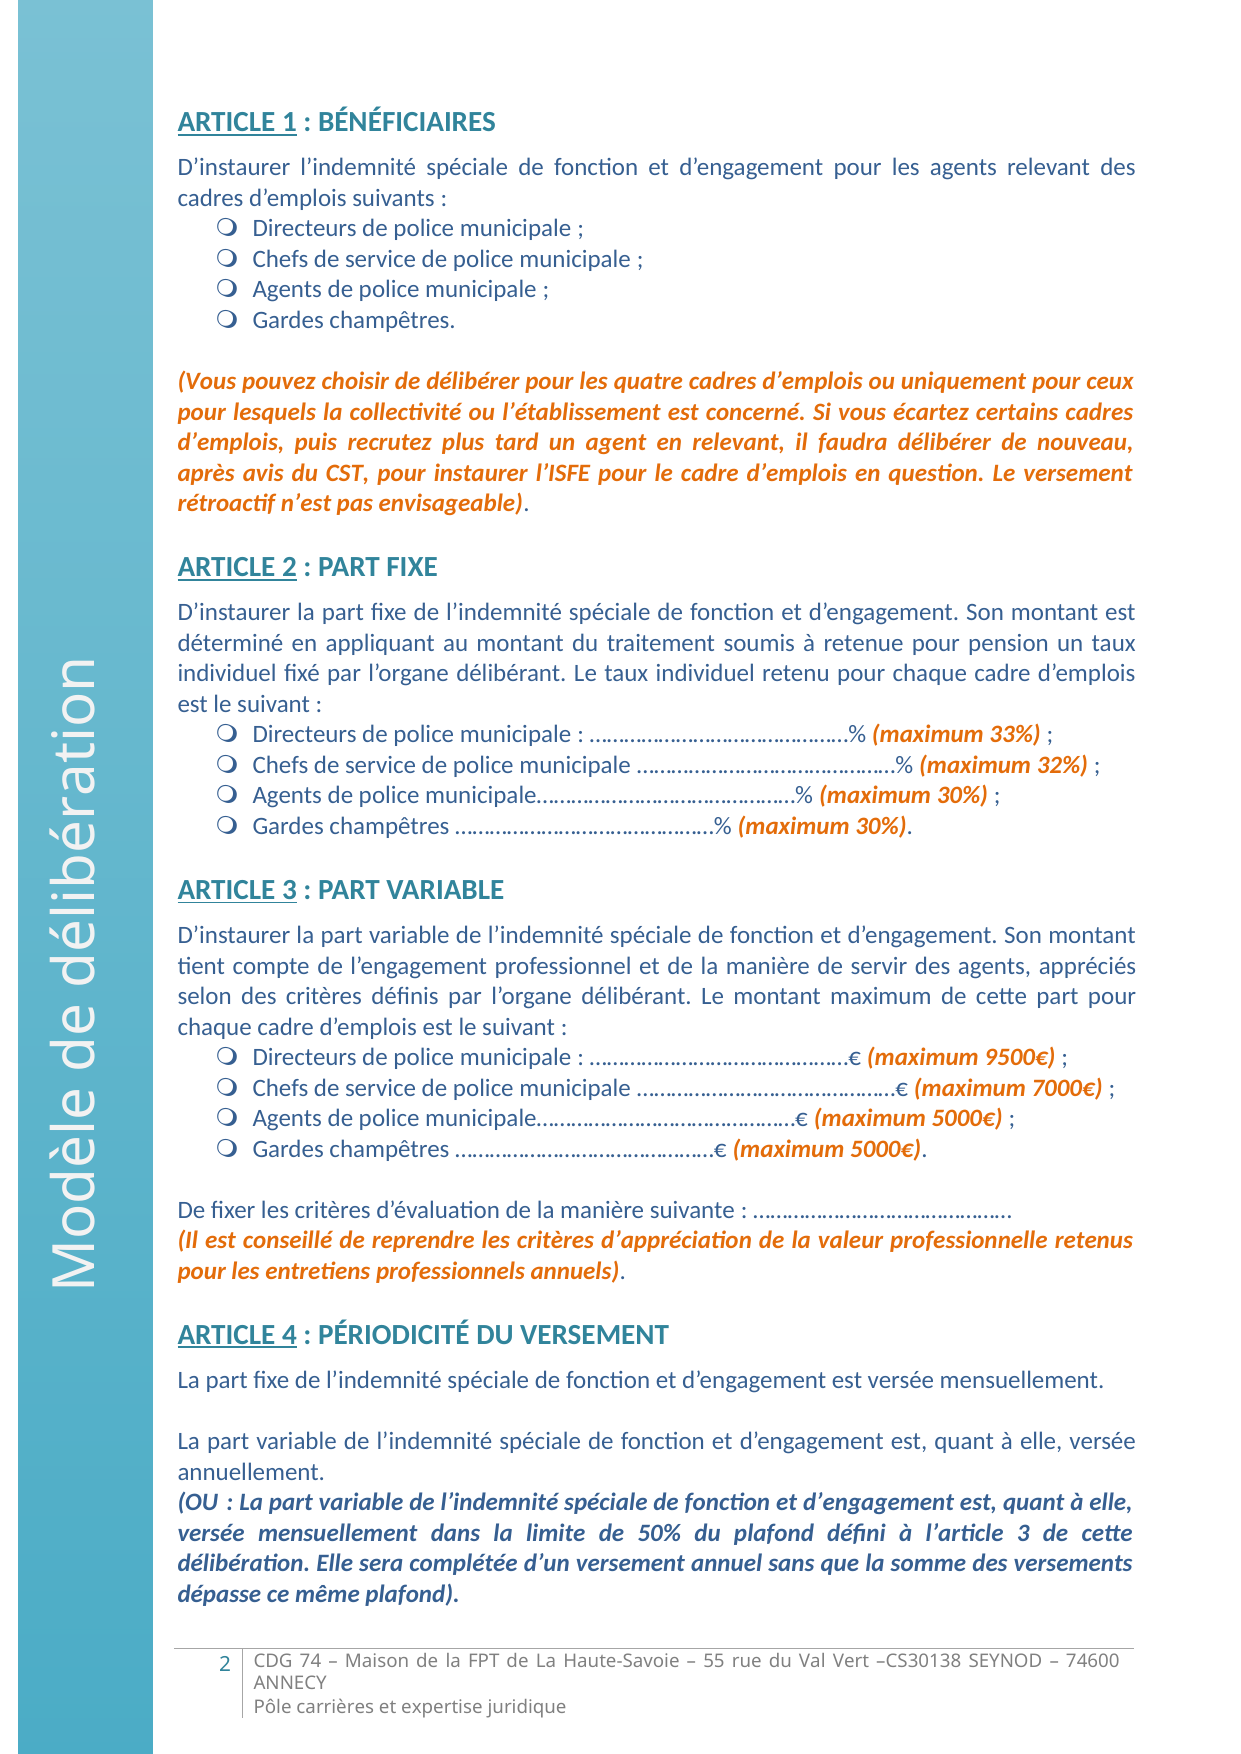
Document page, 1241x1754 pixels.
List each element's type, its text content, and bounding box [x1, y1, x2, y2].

text La part fixe de l’indemnité spéciale de fonction et d’engagement est versée mensuellement. [177, 1364, 1137, 1395]
list Agents de police municipale ; [215, 274, 1137, 304]
text (OU : La part variable de l’indemnité spéciale de fonction et d’engagement est, quant à elle, versée mensuellement dans la limite de 50% du plafond défini à l’article 3 de cette délibération. Elle sera complétée d’un versement annuel sans que la somme des versements dépasse ce même plafond). [177, 1486, 1137, 1608]
subtitle ARTICLE 4 : PÉRIODICITÉ DU VERSEMENT [177, 1316, 1137, 1352]
list Directeurs de police municipale : ………………………………………% (maximum 33%) ; [215, 718, 1137, 749]
list Directeurs de police municipale : ………………………………………€ (maximum 9500€) ; [215, 1041, 1137, 1072]
list Gardes champêtres ………………………………………€ (maximum 5000€). [215, 1133, 1137, 1163]
list Chefs de service de police municipale ; [215, 243, 1137, 274]
list Gardes champêtres ………………………………………% (maximum 30%). [215, 810, 1137, 841]
list Agents de police municipale………………………………………% (maximum 30%) ; [215, 779, 1137, 810]
subtitle ARTICLE 1 : BÉNÉFICIAIRES [177, 103, 1137, 139]
text (Il est conseillé de reprendre les critères d’appréciation de la valeur professionnelle retenus pour les entretiens professionnels annuels). [177, 1224, 1137, 1286]
list Agents de police municipale………………………………………€ (maximum 5000€) ; [215, 1102, 1137, 1133]
text (Vous pouvez choisir de délibérer pour les quatre cadres d’emplois ou uniquement pour ceux pour lesquels la collectivité ou l’établissement est concerné. Si vous écartez certains cadres d’emplois, puis recrutez plus tard un agent en relevant, il faudra délibérer de nouveau, après avis du CST, pour instaurer l’ISFE pour le cadre d’emplois en question. Le versement rétroactif n’est pas envisageable). [177, 365, 1137, 518]
list Chefs de service de police municipale ………………………………………€ (maximum 7000€) ; [215, 1072, 1137, 1102]
text D’instaurer la part variable de l’indemnité spéciale de fonction et d’engagement. Son montant tient compte de l’engagement professionnel et de la manière de servir des agents, appréciés selon des critères définis par l’organe délibérant. Le montant maximum de cette part pour chaque cadre d’emplois est le suivant : [177, 919, 1137, 1041]
list Gardes champêtres. [215, 304, 1137, 335]
text De fixer les critères d’évaluation de la manière suivante : ……………………………………… [177, 1194, 1137, 1224]
text D’instaurer l’indemnité spéciale de fonction et d’engagement pour les agents relevant des cadres d’emplois suivants : [177, 152, 1137, 213]
subtitle ARTICLE 2 : PART FIXE [177, 548, 1137, 584]
text D’instaurer la part fixe de l’indemnité spéciale de fonction et d’engagement. Son montant est déterminé en appliquant au montant du traitement soumis à retenue pour pension un taux individuel fixé par l’organe délibérant. Le taux individuel retenu pour chaque cadre d’emplois est le suivant : [177, 596, 1137, 718]
subtitle ARTICLE 3 : PART VARIABLE [177, 871, 1137, 907]
list Chefs de service de police municipale ………………………………………% (maximum 32%) ; [215, 749, 1137, 779]
list Directeurs de police municipale ; [215, 213, 1137, 243]
text La part variable de l’indemnité spéciale de fonction et d’engagement est, quant à elle, versée annuellement. [177, 1425, 1137, 1486]
